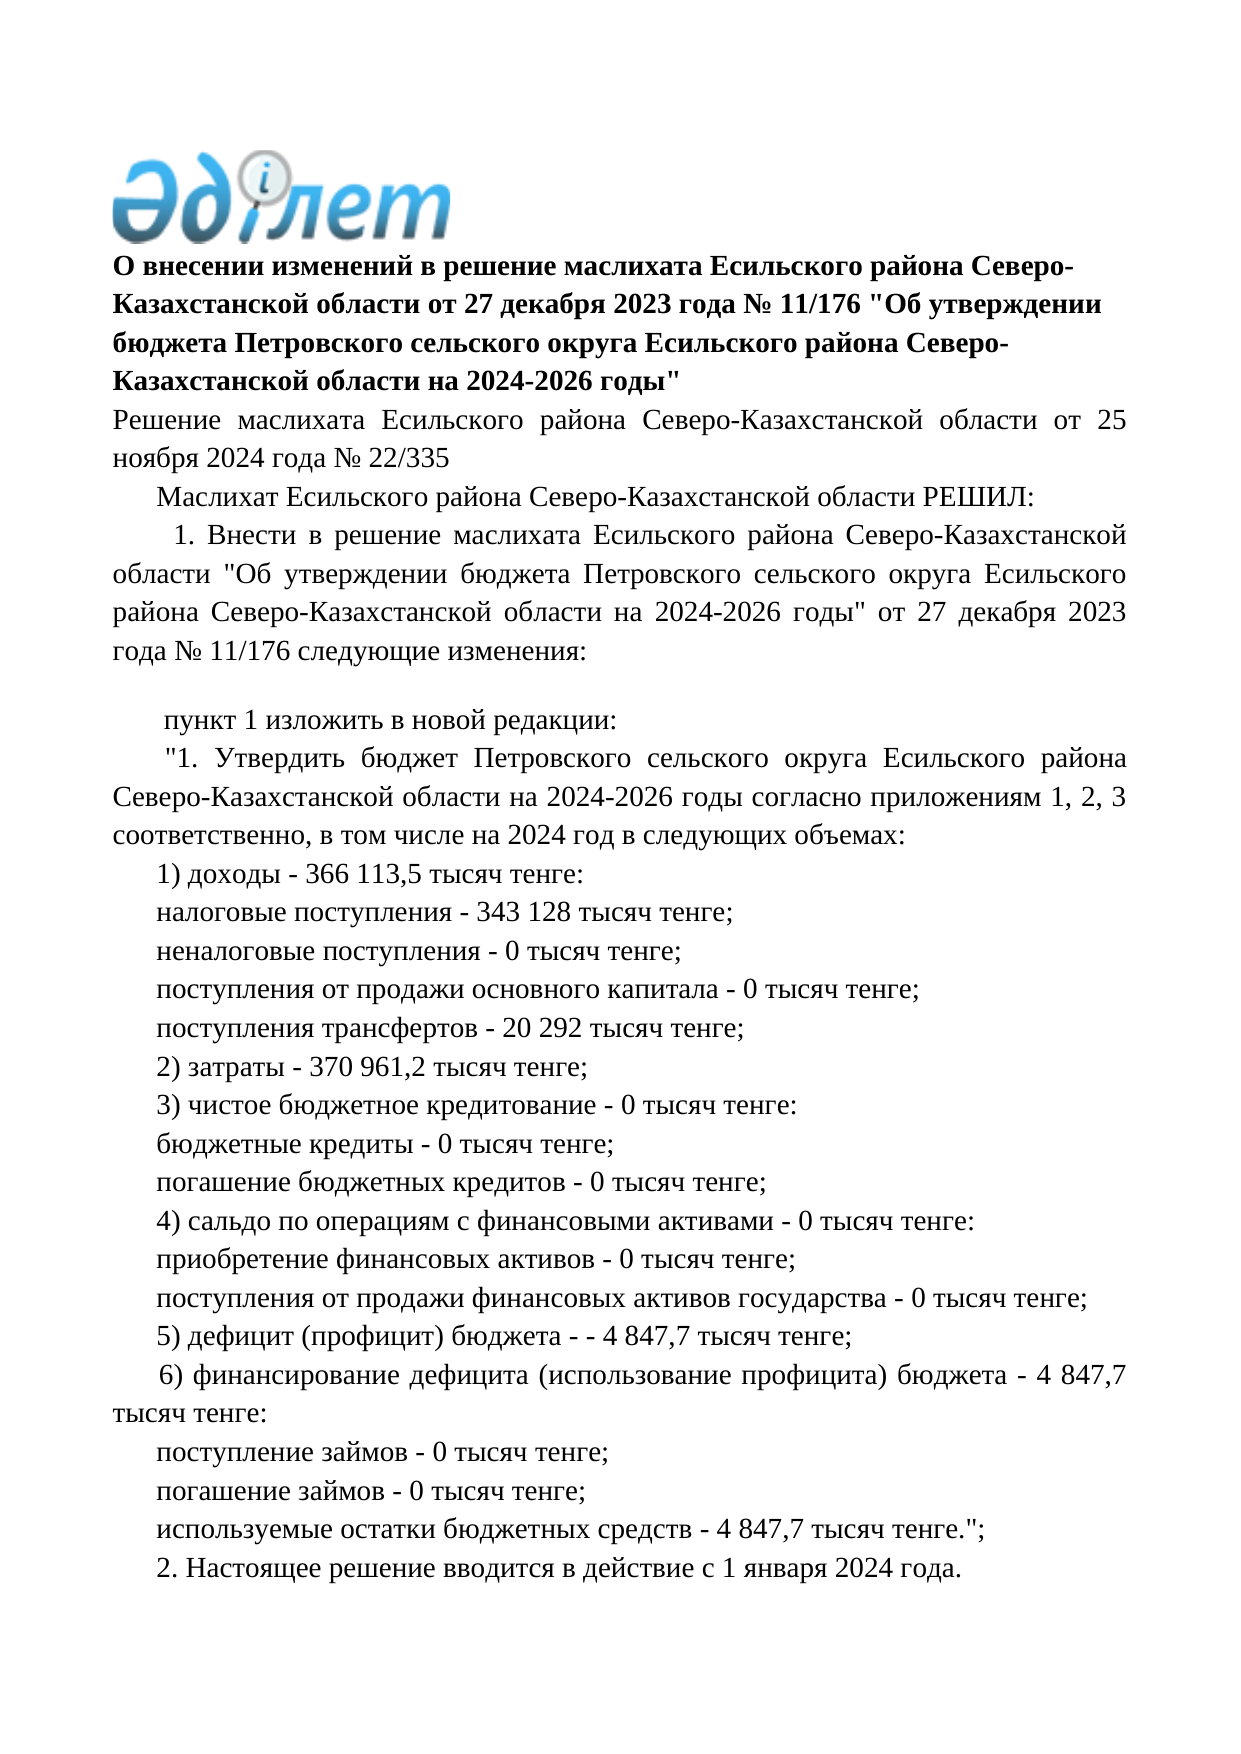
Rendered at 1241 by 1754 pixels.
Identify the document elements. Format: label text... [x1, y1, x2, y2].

text 5) дефицит (профицит) бюджета - - 4 847,7 тысяч тенге; [112, 1318, 1128, 1352]
text 3) чистое бюджетное кредитование - 0 тысяч тенге: [112, 1087, 1128, 1121]
text поступление займов - 0 тысяч тенге; [112, 1434, 1128, 1468]
text погашение бюджетных кредитов - 0 тысяч тенге; [112, 1164, 1128, 1198]
text приобретение финансовых активов - 0 тысяч тенге; [112, 1241, 1128, 1275]
text Решение маслихата Есильского района Северо-Казахстанской области от 25 ноября 2024 года № 22/335 [112, 402, 1128, 474]
text 2. Настоящее решение вводится в действие с 1 января 2024 года. [112, 1550, 1128, 1583]
text неналоговые поступления - 0 тысяч тенге; [112, 933, 1128, 967]
text О внесении изменений в решение маслихата Есильского района Северо-Казахстанской области от 27 декабря 2023 года № 11/176 "Об утверждении бюджета Петровского сельского округа Есильского района Северо-Казахстанской области на 2024-2026 годы" [112, 248, 1128, 397]
text 6) финансирование дефицита (использование профицита) бюджета - 4 847,7 тысяч тенге: [112, 1357, 1128, 1429]
text налоговые поступления - 343 128 тысяч тенге; [112, 894, 1128, 928]
text 1) доходы - 366 113,5 тысяч тенге: [112, 856, 1128, 889]
text "1. Утвердить бюджет Петровского сельского округа Есильского района Северо-Казахстанской области на 2024-2026 годы согласно приложениям 1, 2, 3 соответственно, в том числе на 2024 год в следующих объемах: [112, 740, 1128, 851]
text погашение займов - 0 тысяч тенге; [112, 1473, 1128, 1506]
text 2) затраты - 370 961,2 тысяч тенге; [112, 1049, 1128, 1082]
text используемые остатки бюджетных средств - 4 847,7 тысяч тенге."; [112, 1511, 1128, 1545]
text 4) сальдо по операциям с финансовыми активами - 0 тысяч тенге: [112, 1203, 1128, 1236]
text 1. Внести в решение маслихата Есильского района Северо-Казахстанской области "Об утверждении бюджета Петровского сельского округа Есильского района Северо-Казахстанской области на 2024-2026 годы" от 27 декабря 2023 года № 11/176 следующие изменения: [112, 517, 1128, 667]
text бюджетные кредиты - 0 тысяч тенге; [112, 1126, 1128, 1159]
text пункт 1 изложить в новой редакции: [112, 702, 1128, 735]
text поступления от продажи основного капитала - 0 тысяч тенге; [112, 972, 1128, 1005]
text Маслихат Есильского района Северо-Казахстанской области РЕШИЛ: [112, 479, 1128, 512]
text поступления трансфертов - 20 292 тысяч тенге; [112, 1010, 1128, 1044]
text поступления от продажи финансовых активов государства - 0 тысяч тенге; [112, 1280, 1128, 1313]
picture [112, 150, 451, 244]
